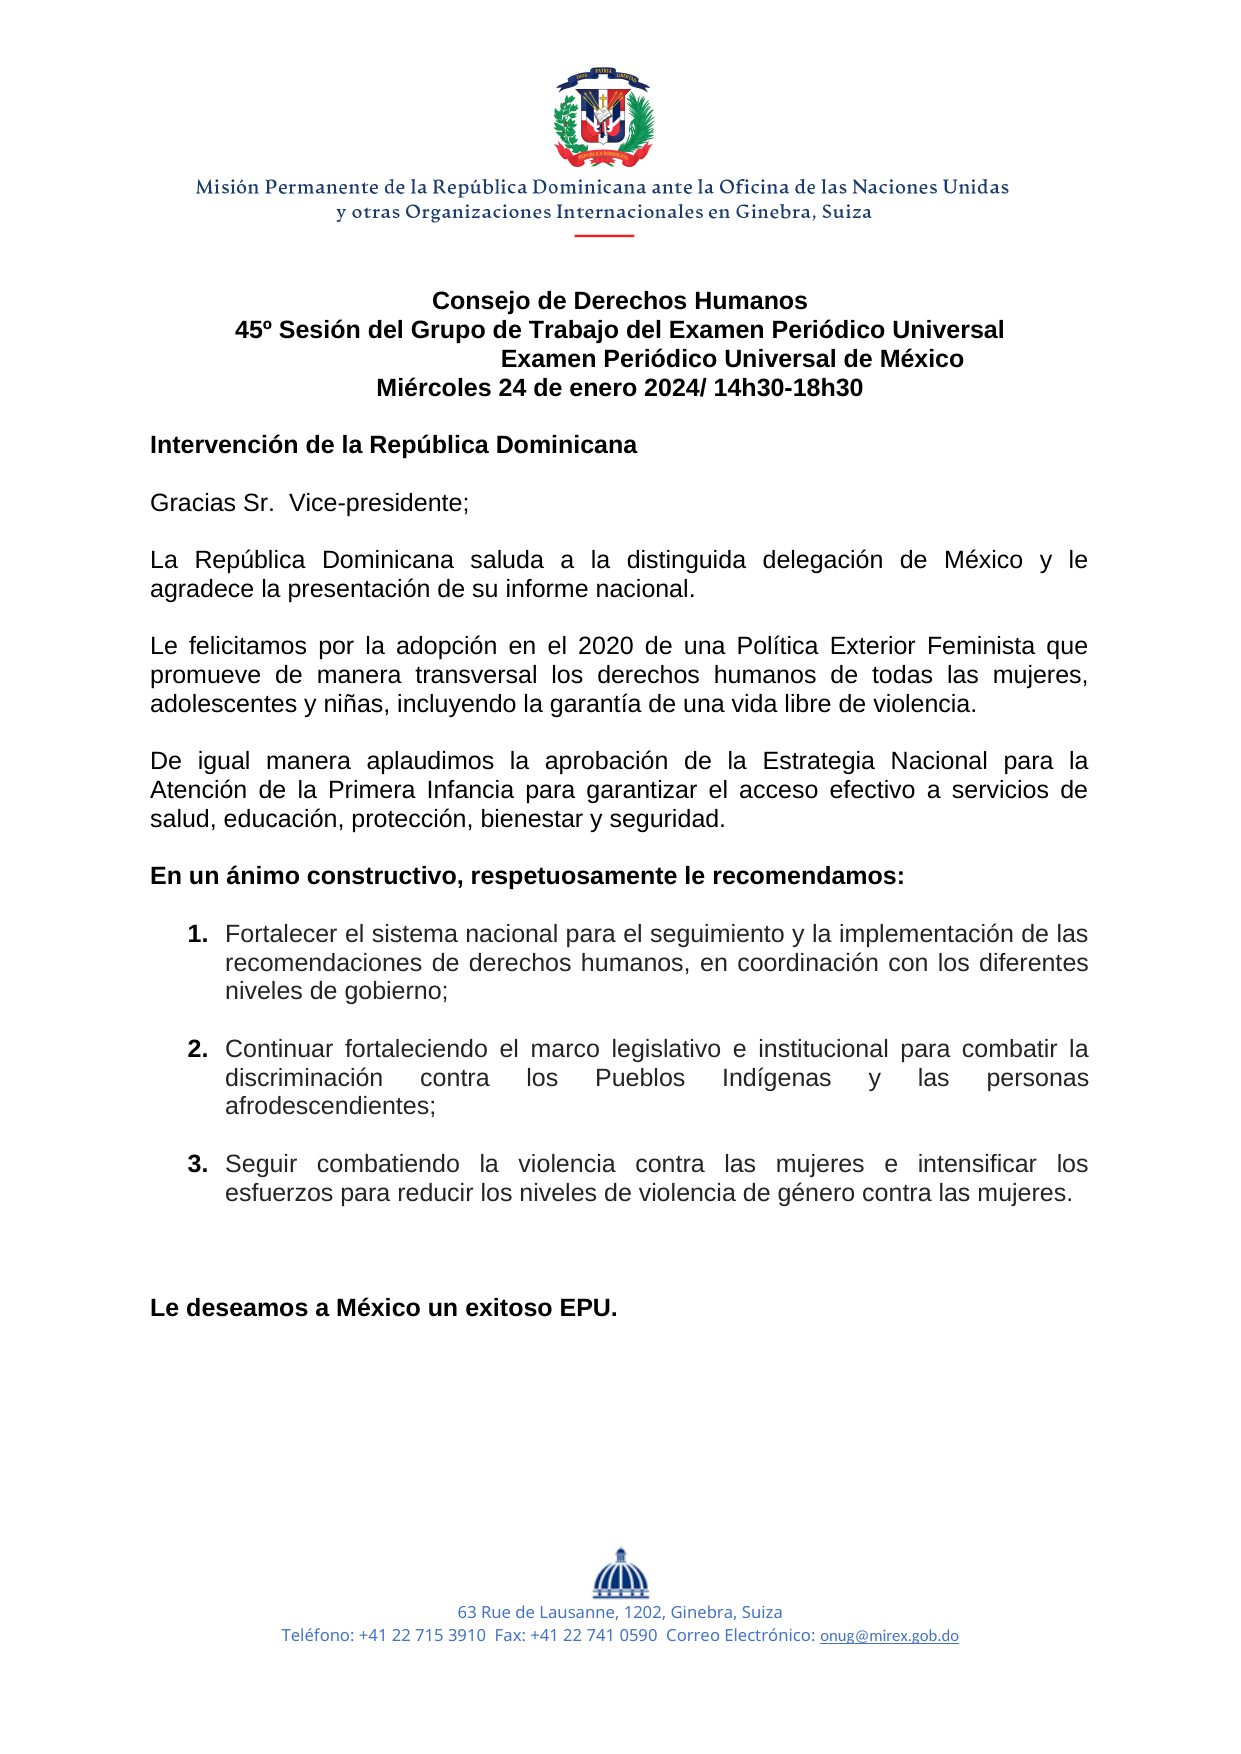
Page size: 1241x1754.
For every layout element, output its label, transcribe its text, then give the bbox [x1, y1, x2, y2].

picture [553, 1546, 687, 1601]
text Consejo de Derechos Humanos [150, 286, 1090, 315]
text Le felicitamos por la adopción en el 2020 de una Política Exterior Feminista que promueve de manera transversal los derechos humanos de todas las mujeres, adolescentes y niñas, incluyendo la garantía de una vida libre de violencia. [150, 631, 1090, 717]
list Fortalecer el sistema nacional para el seguimiento y la implementación de las recomendaciones de derechos humanos, en coordinación con los diferentes niveles de gobierno; [187, 919, 1090, 1005]
text Gracias Sr. Vice-presidente; [150, 487, 1090, 516]
text Le deseamos a México un exitoso EPU. [150, 1292, 1090, 1321]
text La República Dominicana saluda a la distinguida delegación de México y le agradece la presentación de su informe nacional. [150, 545, 1090, 602]
text Miércoles 24 de enero 2024/ 14h30-18h30 [150, 372, 1090, 401]
list Seguir combatiendo la violencia contra las mujeres e intensificar los esfuerzos para reducir los niveles de violencia de género contra las mujeres. [187, 1149, 1090, 1206]
text Examen Periódico Universal de México [300, 344, 1090, 372]
list Continuar fortaleciendo el marco legislativo e institucional para combatir la discriminación contra los Pueblos Indígenas y las personas afrodescendientes; [187, 1034, 1090, 1120]
text De igual manera aplaudimos la aprobación de la Estrategia Nacional para la Atención de la Primera Infancia para garantizar el acceso efectivo a servicios de salud, educación, protección, bienestar y seguridad. [150, 746, 1090, 832]
text En un ánimo constructivo, respetuosamente le recomendamos: [150, 861, 1124, 890]
text Intervención de la República Dominicana [150, 430, 1090, 459]
text 45º Sesión del Grupo de Trabajo del Examen Periódico Universal [150, 315, 1090, 344]
picture [0, 6, 1235, 248]
